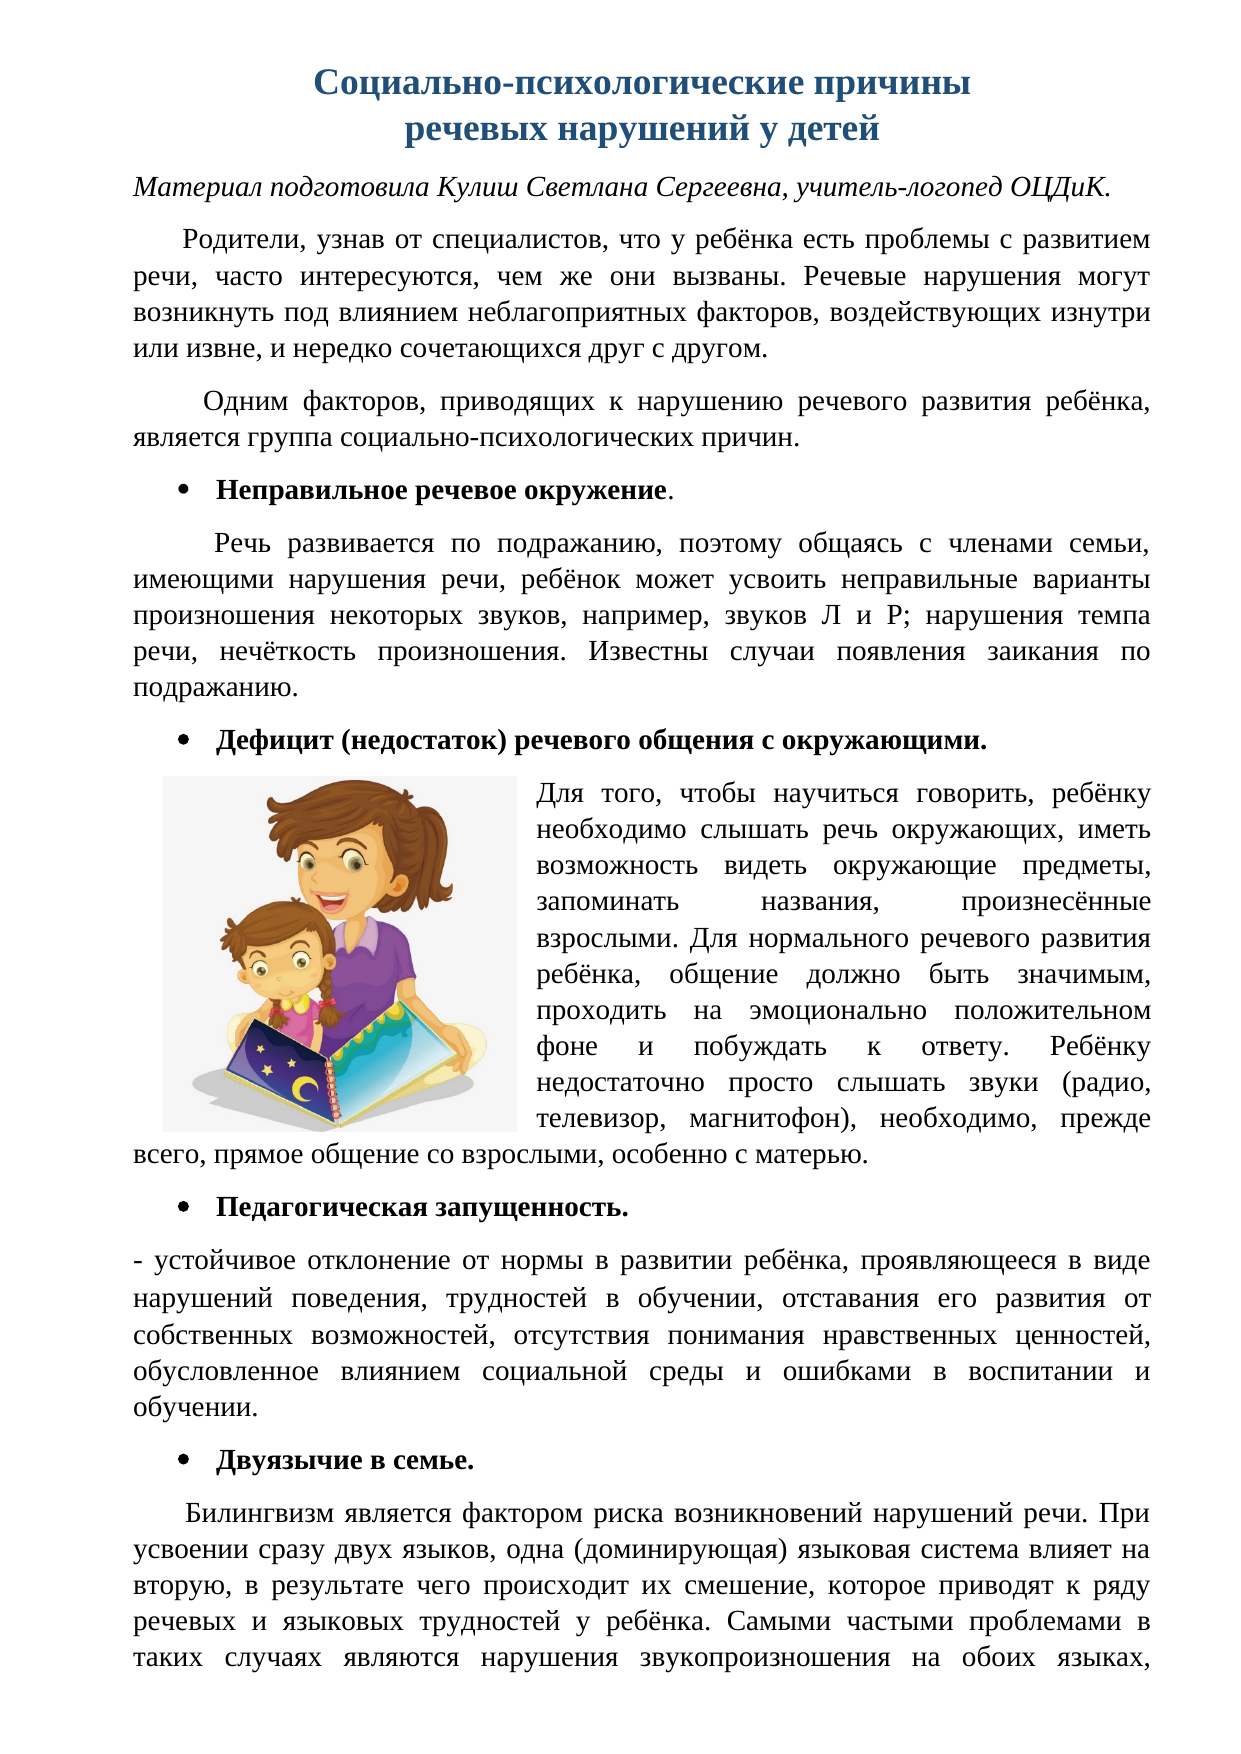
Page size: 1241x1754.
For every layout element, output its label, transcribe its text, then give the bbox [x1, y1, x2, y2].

text Материал подготовила Кулиш Светлана Сергеевна, учитель-логопед ОЦДиК. [133, 169, 1152, 202]
text Речь развивается по подражанию, поэтому общаясь с членами семьи, имеющими нарушения речи, ребёнок может усвоить неправильные варианты произношения некоторых звуков, например, звуков Л и Р; нарушения темпа речи, нечёткость произношения. Известны случаи появления заикания по подражанию. [133, 525, 1152, 703]
text Одним факторов, приводящих к нарушению речевого развития ребёнка, является группа социально-психологических причин. [133, 383, 1152, 453]
list Дефицит (недостаток) речевого общения с окружающими. [178, 722, 1152, 756]
text Родители, узнав от специалистов, что у ребёнка есть проблемы с развитием речи, часто интересуются, чем же они вызваны. Речевые нарушения могут возникнуть под влиянием неблагоприятных факторов, воздействующих изнутри или извне, и нередко сочетающихся друг с другом. [133, 222, 1152, 364]
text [133, 1495, 1152, 1673]
text - устойчивое отклонение от нормы в развитии ребёнка, проявляющееся в виде нарушений поведения, трудностей в обучении, отставания его развития от собственных возможностей, отсутствия понимания нравственных ценностей, обусловленное влиянием социальной среды и ошибками в воспитании и обучении. [133, 1242, 1152, 1423]
list Педагогическая запущенность. [178, 1189, 1152, 1223]
list Неправильное речевое окружение. [178, 472, 1152, 506]
picture [162, 776, 518, 1132]
text Социально-психологические причины речевых нарушений у детей [133, 59, 1152, 149]
list Двуязычие в семье. [178, 1442, 1152, 1476]
